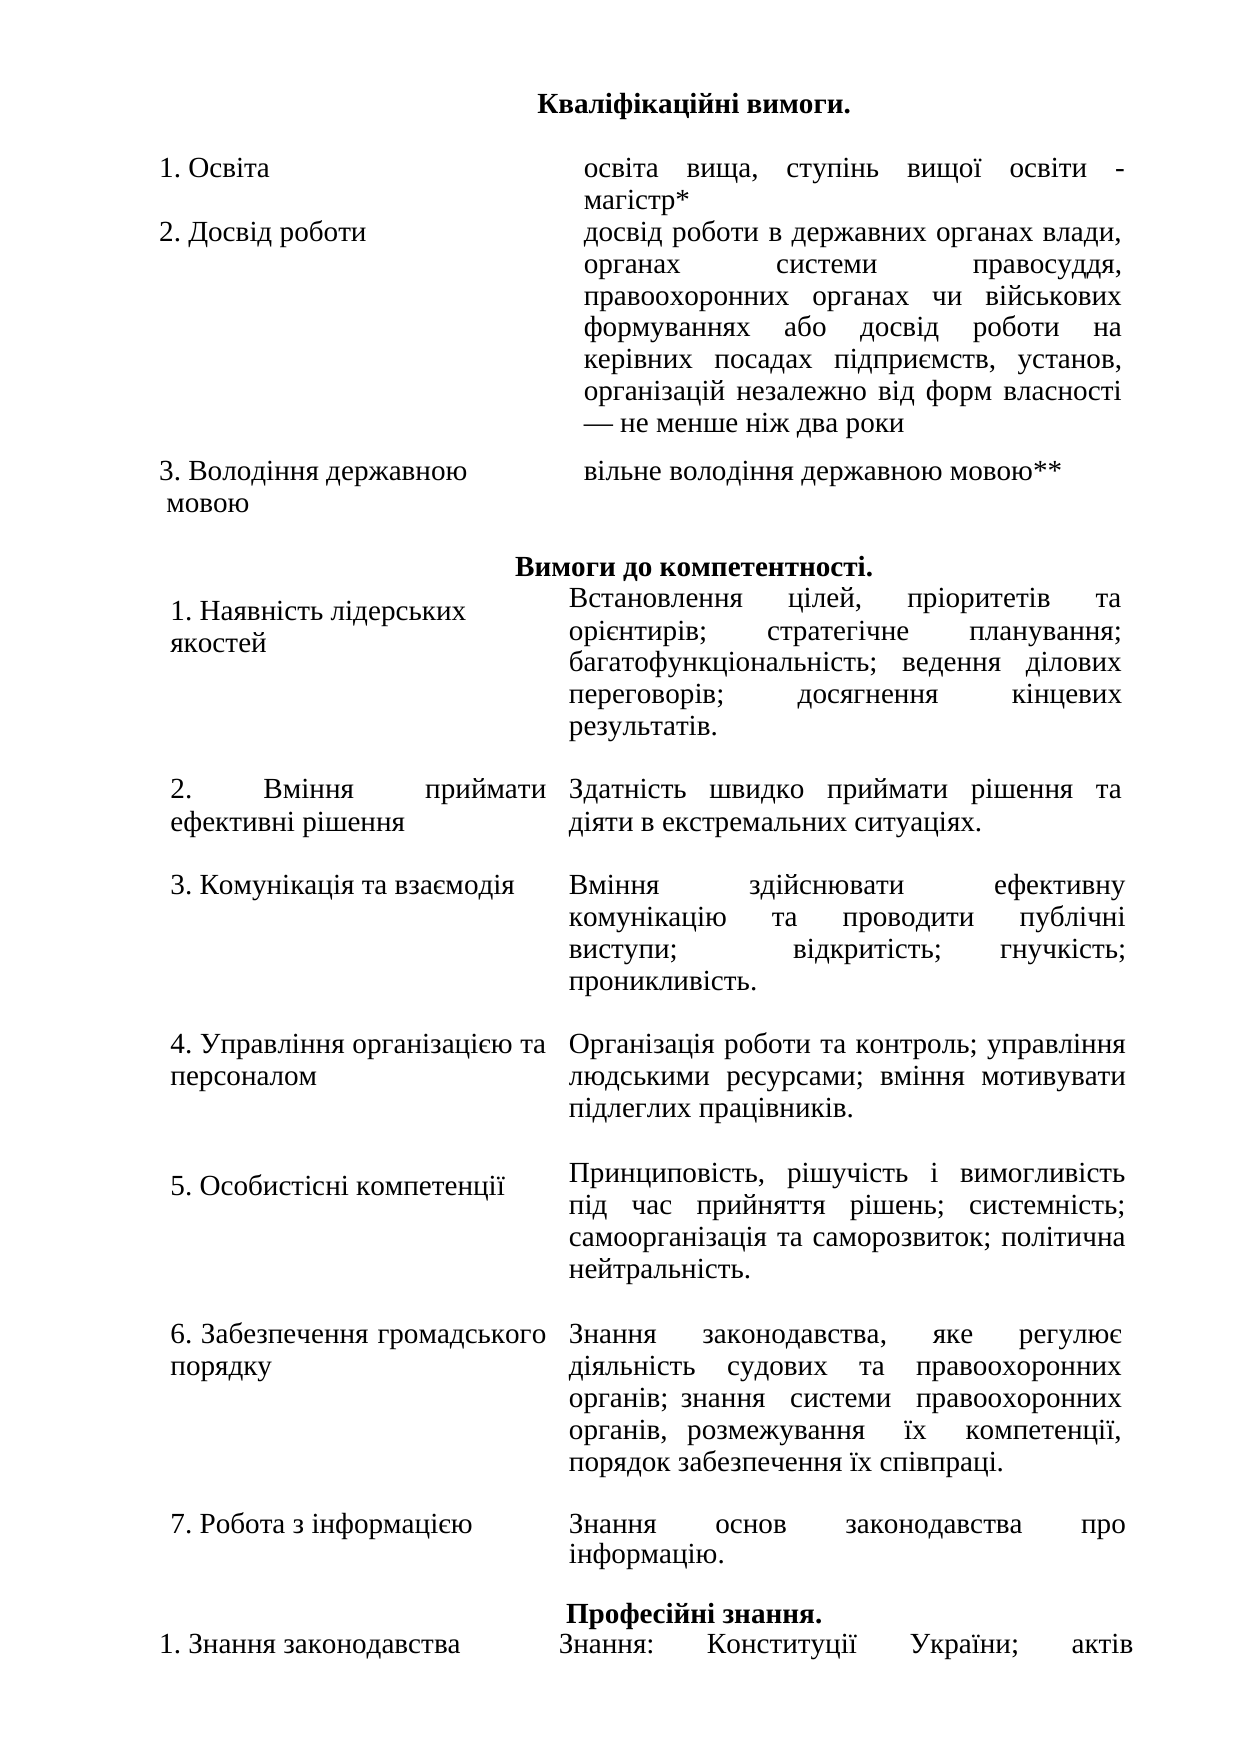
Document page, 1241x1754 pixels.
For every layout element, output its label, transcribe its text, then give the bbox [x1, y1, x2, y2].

table_cell Знання основ законодавства про інформацію. [558, 1509, 1133, 1599]
table_cell Знання законодавства, яке регулює діяльність судових та правоохоронних органів; знання системи правоохоронних органів, розмежування їх компетенції, порядок забезпечення їх співпраці. [558, 1318, 1133, 1509]
table_header 1. Освіта [148, 152, 572, 216]
table_cell 7. Робота з інформацією [159, 1509, 557, 1599]
table_header 1. Наявність лідерських якостей [159, 583, 557, 773]
table_cell 4. Управління організацією та персоналом [159, 1028, 557, 1157]
table_cell 3. Володіння державною мовою [148, 455, 572, 519]
text Вимоги до компетентності. [148, 551, 1152, 582]
text Кваліфікаційні вимоги. [148, 88, 1152, 120]
table_cell Принциповість, рішучість і вимогливість під час прийняття рішень; системність; самоорганізація та саморозвиток; політична нейтральність. [558, 1157, 1133, 1318]
table_cell 6. Забезпечення громадського порядку [159, 1318, 557, 1509]
table_header освіта вища, ступінь вищої освіти - магістр* [572, 152, 1133, 216]
table_header Встановлення цілей, пріоритетів та орієнтирів; стратегічне планування; багатофункціональність; ведення ділових переговорів; досягнення кінцевих результатів. [558, 583, 1133, 773]
table_cell вільне володіння державною мовою** [572, 455, 1133, 519]
table_cell Організація роботи та контроль; управління людськими ресурсами; вміння мотивувати підлеглих працівників. [558, 1028, 1133, 1157]
table_cell Вміння здійснювати ефективну комунікацію та проводити публічні виступи; відкритість; гнучкість; проникливість. [558, 869, 1133, 1028]
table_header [148, 1630, 547, 1660]
table_cell 2. Вміння приймати ефективні рішення [159, 774, 557, 869]
text Професійні знання. [148, 1599, 1152, 1630]
table_cell 3. Комунікація та взаємодія [159, 869, 557, 1028]
table_cell досвід роботи в державних органах влади, органах системи правосуддя, правоохоронних органах чи військових формуваннях або досвід роботи на керівних посадах підприємств, установ, організацій незалежно від форм власності — не менше ніж два роки [572, 216, 1133, 455]
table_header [547, 1630, 1144, 1660]
table_cell 2. Досвід роботи [148, 216, 572, 455]
table_cell 5. Особистісні компетенції [159, 1157, 557, 1318]
table_cell Здатність швидко приймати рішення та діяти в екстремальних ситуаціях. [558, 774, 1133, 869]
